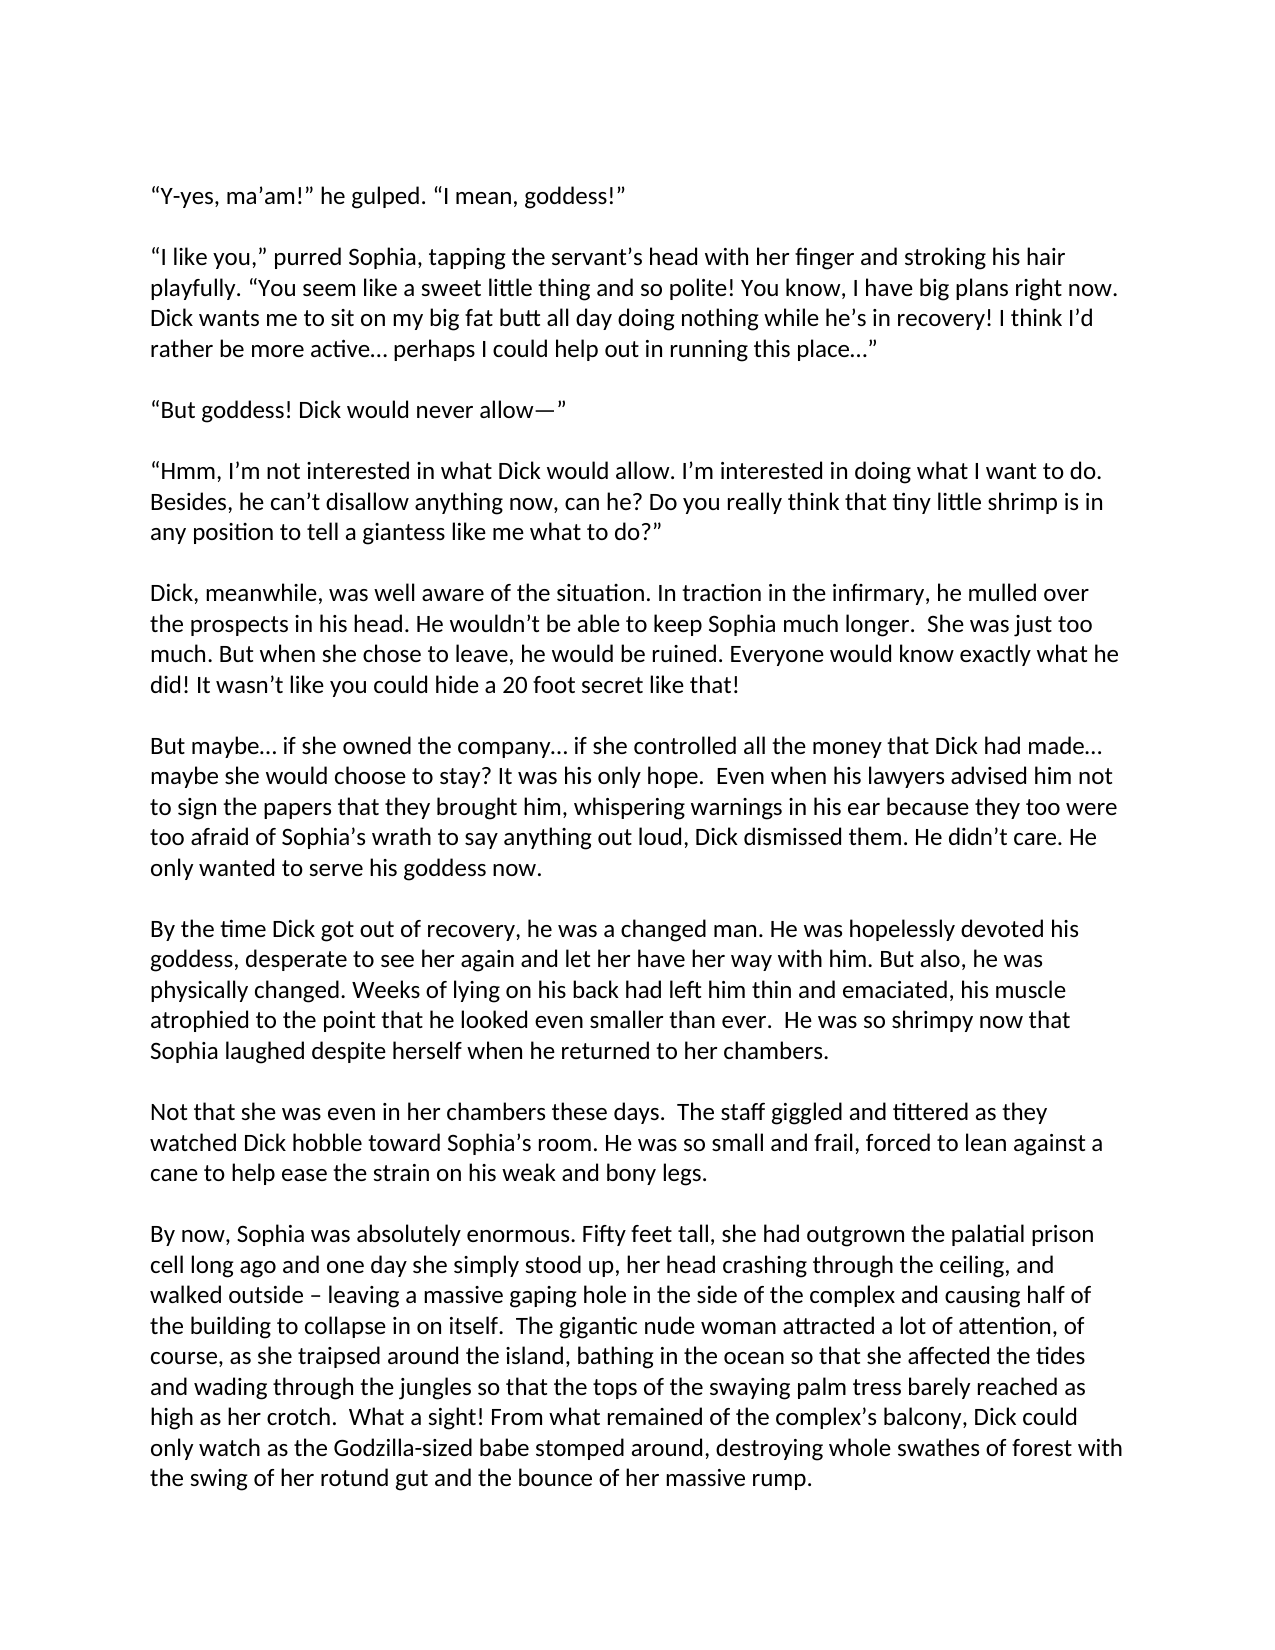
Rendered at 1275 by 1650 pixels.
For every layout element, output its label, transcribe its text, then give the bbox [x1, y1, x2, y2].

text Dick, meanwhile, was well aware of the situation. In traction in the infirmary, he mulled over the prospects in his head. He wouldn’t be able to keep Sophia much longer. She was just too much. But when she chose to leave, he would be ruined. Everyone would know exactly what he did! It wasn’t like you could hide a 20 foot secret like that! [150, 577, 1125, 699]
text By the time Dick got out of recovery, he was a changed man. He was hopelessly devoted his goddess, desperate to see her again and let her have her way with him. But also, he was physically changed. Weeks of lying on his back had left him thin and emaciated, his muscle atrophied to the point that he looked even smaller than ever. He was so shrimpy now that Sophia laughed despite herself when he returned to her chambers. [150, 913, 1125, 1066]
text “I like you,” purred Sophia, tapping the servant’s head with her finger and stroking his hair playfully. “You seem like a sweet little thing and so polite! You know, I have big plans right now. Dick wants me to sit on my big fat butt all day doing nothing while he’s in recovery! I think I’d rather be more active… perhaps I could help out in running this place…” [150, 242, 1125, 364]
text “Y-yes, ma’am!” he gulped. “I mean, goddess!” [150, 181, 1125, 211]
text “But goddess! Dick would never allow—” [150, 394, 1125, 425]
text By now, Sophia was absolutely enormous. Fifty feet tall, she had outgrown the palatial prison cell long ago and one day she simply stood up, her head crashing through the ceiling, and walked outside – leaving a massive gaping hole in the side of the complex and causing half of the building to collapse in on itself. The gigantic nude woman attracted a lot of attention, of course, as she traipsed around the island, bathing in the ocean so that she affected the tides and wading through the jungles so that the tops of the swaying palm tress barely reached as high as her crotch. What a sight! From what remained of the complex’s balcony, Dick could only watch as the Godzilla-sized babe stomped around, destroying whole swathes of forest with the swing of her rotund gut and the bounce of her massive rump. [150, 1218, 1125, 1493]
text Not that she was even in her chambers these days. The staff giggled and tittered as they watched Dick hobble toward Sophia’s room. He was so small and frail, forced to lean against a cane to help ease the strain on his weak and bony legs. [150, 1096, 1125, 1188]
text “Hmm, I’m not interested in what Dick would allow. I’m interested in doing what I want to do. Besides, he can’t disallow anything now, can he? Do you really think that tiny little shrimp is in any position to tell a giantess like me what to do?” [150, 455, 1125, 547]
text But maybe… if she owned the company… if she controlled all the money that Dick had made… maybe she would choose to stay? It was his only hope. Even when his lawyers advised him not to sign the papers that they brought him, whispering warnings in his ear because they too were too afraid of Sophia’s wrath to say anything out loud, Dick dismissed them. He didn’t care. He only wanted to serve his goddess now. [150, 730, 1125, 882]
